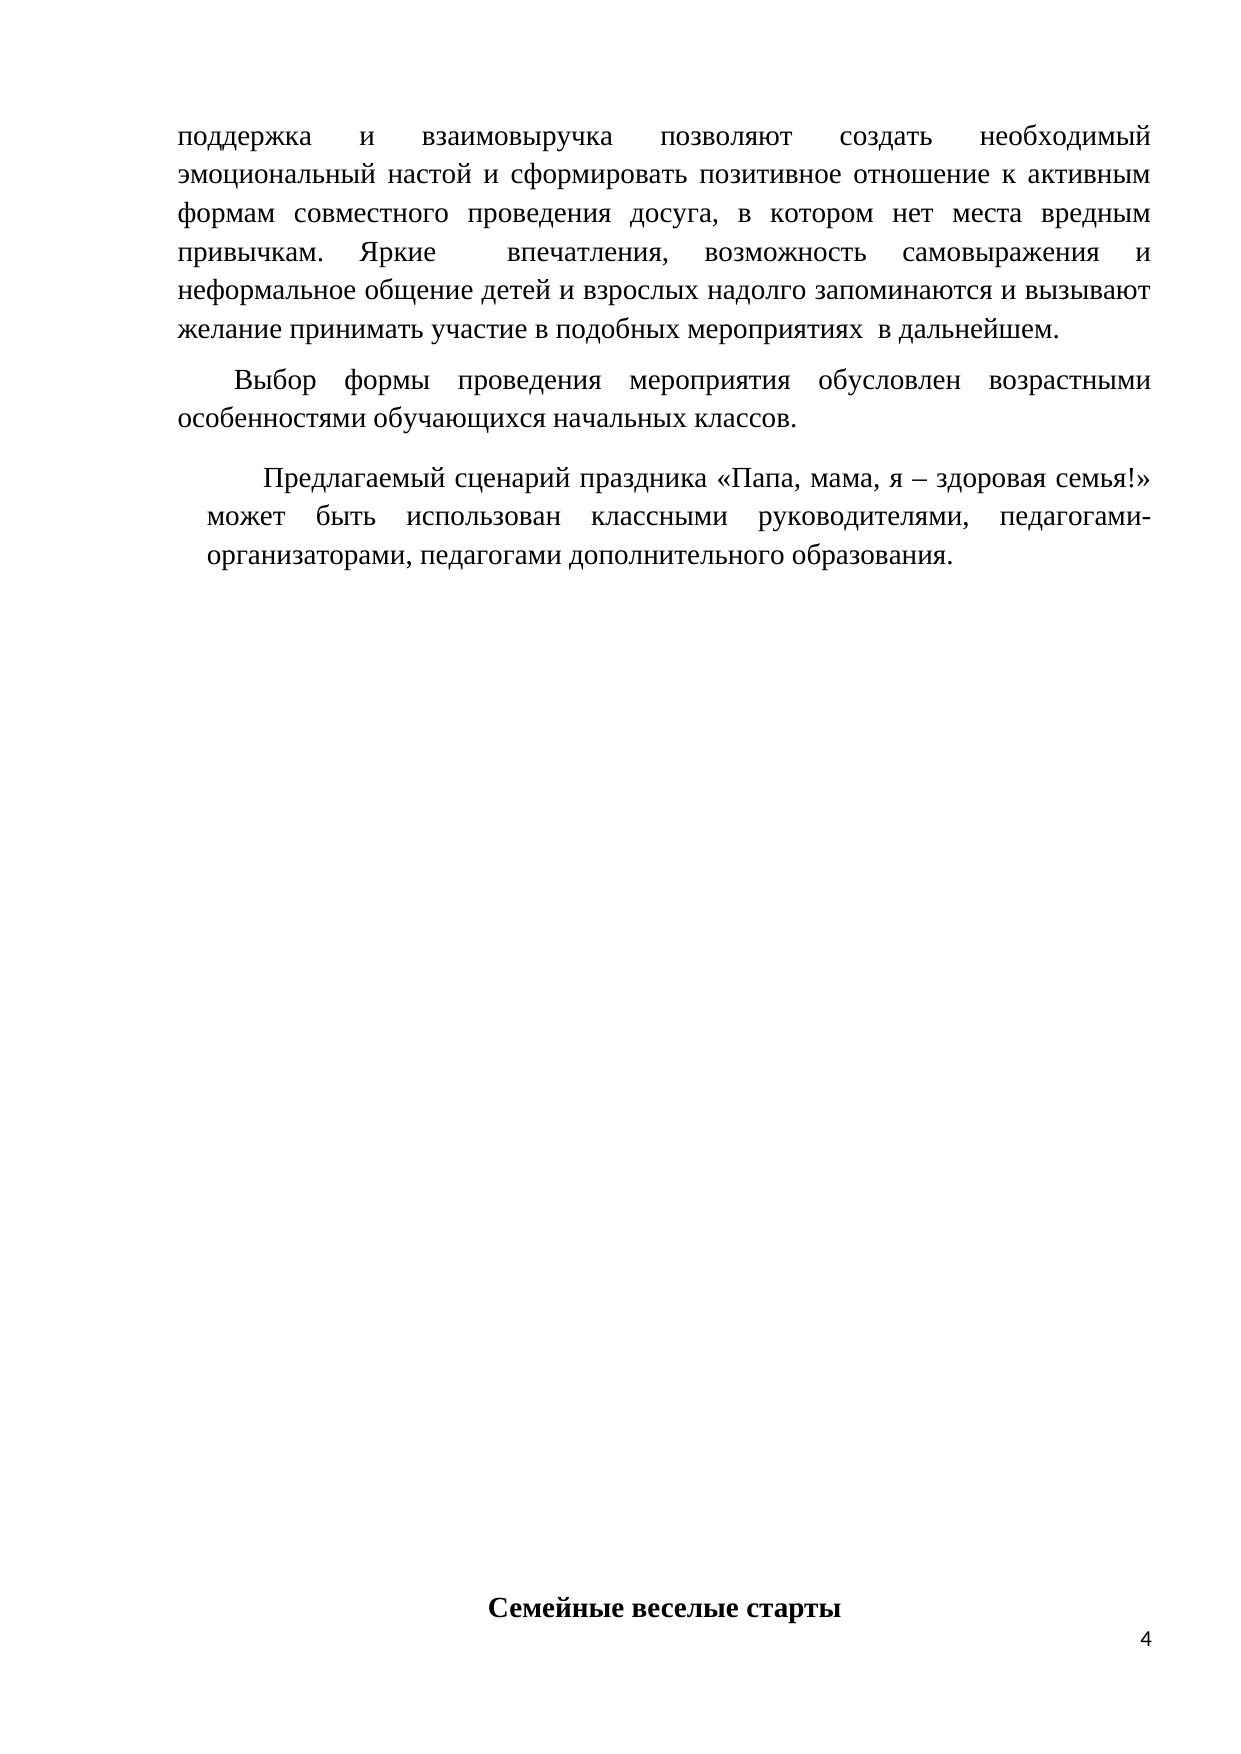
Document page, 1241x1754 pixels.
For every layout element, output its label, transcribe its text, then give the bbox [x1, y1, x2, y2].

text Предлагаемый сценарий праздника «Папа, мама, я – здоровая семья!» может быть использован классными руководителями, педагогами-организаторами, педагогами дополнительного образования. [207, 460, 1152, 570]
text Выбор формы проведения мероприятия обусловлен возрастными особенностями обучающихся начальных классов. [177, 362, 1152, 434]
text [177, 118, 1152, 344]
text Семейные веселые старты [177, 1590, 1152, 1623]
